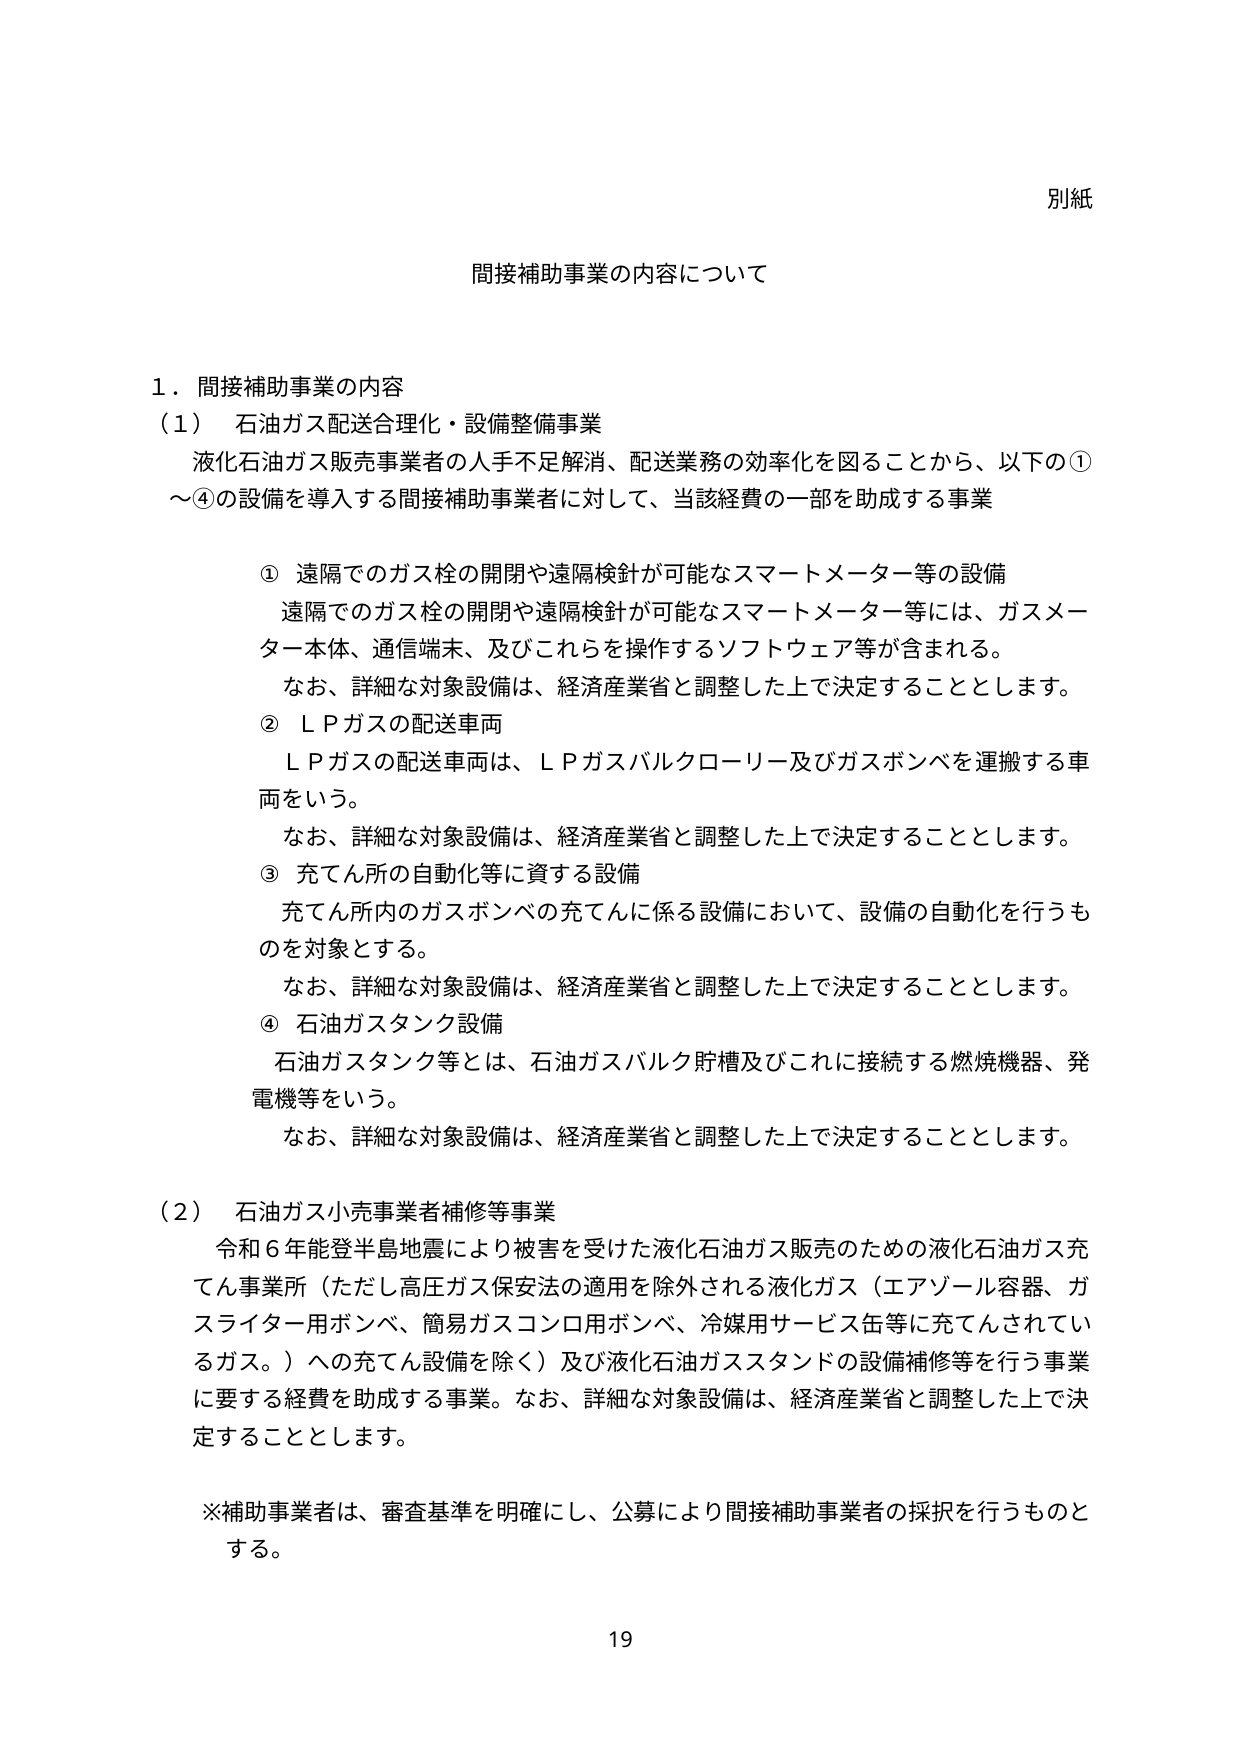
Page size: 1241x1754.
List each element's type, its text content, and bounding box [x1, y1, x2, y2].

list 石油ガスタンク設備 [259, 1004, 1092, 1042]
text なお、詳細な対象設備は、経済産業省と調整した上で決定することとします。 [236, 667, 1092, 704]
list 間接補助事業の内容 [148, 367, 1092, 404]
list 充てん所の自動化等に資する設備 [259, 854, 1092, 892]
text なお、詳細な対象設備は、経済産業省と調整した上で決定することとします。 [236, 817, 1092, 854]
text 液化石油ガス販売事業者の人手不足解消、配送業務の効率化を図ることから、以下の①～④の設備を導入する間接補助事業者に対して、当該経費の一部を助成する事業 [169, 442, 1092, 517]
text 間接補助事業の内容について [148, 254, 1092, 292]
text 遠隔でのガス栓の開閉や遠隔検針が可能なスマートメーター等には、ガスメーター本体、通信端末、及びこれらを操作するソフトウェア等が含まれる。 [258, 592, 1092, 667]
text なお、詳細な対象設備は、経済産業省と調整した上で決定することとします。 [236, 1117, 1092, 1154]
list 石油ガス小売事業者補修等事業 [146, 1192, 1092, 1229]
list ＬＰガスの配送車両 [259, 704, 1092, 742]
text なお、詳細な対象設備は、経済産業省と調整した上で決定することとします。 [236, 967, 1092, 1004]
list 遠隔でのガス栓の開閉や遠隔検針が可能なスマートメーター等の設備 [259, 554, 1092, 592]
text ※補助事業者は、審査基準を明確にし、公募により間接補助事業者の採択を行うものとする。 [202, 1492, 1092, 1567]
text 石油ガスタンク等とは、石油ガスバルク貯槽及びこれに接続する燃焼機器、発電機等をいう。 [251, 1042, 1092, 1117]
list 令和６年能登半島地震により被害を受けた液化石油ガス販売のための液化石油ガス充てん事業所（ただし高圧ガス保安法の適用を除外される液化ガス（エアゾール容器、ガスライター用ボンベ、簡易ガスコンロ用ボンベ、冷媒用サービス缶等に充てんされているガス。）への充てん設備を除く）及び液化石油ガススタンドの設備補修等を行う事業に要する経費を助成する事業。なお、詳細な対象設備は、経済産業省と調整した上で決定することとします。 [192, 1229, 1092, 1454]
list 石油ガス配送合理化・設備整備事業 [146, 404, 1092, 442]
text ＬＰガスの配送車両は、ＬＰガスバルクローリー及びガスボンベを運搬する車両をいう。 [258, 742, 1092, 817]
text 別紙 [148, 179, 1092, 217]
text 充てん所内のガスボンベの充てんに係る設備において、設備の自動化を行うものを対象とする。 [258, 892, 1092, 967]
